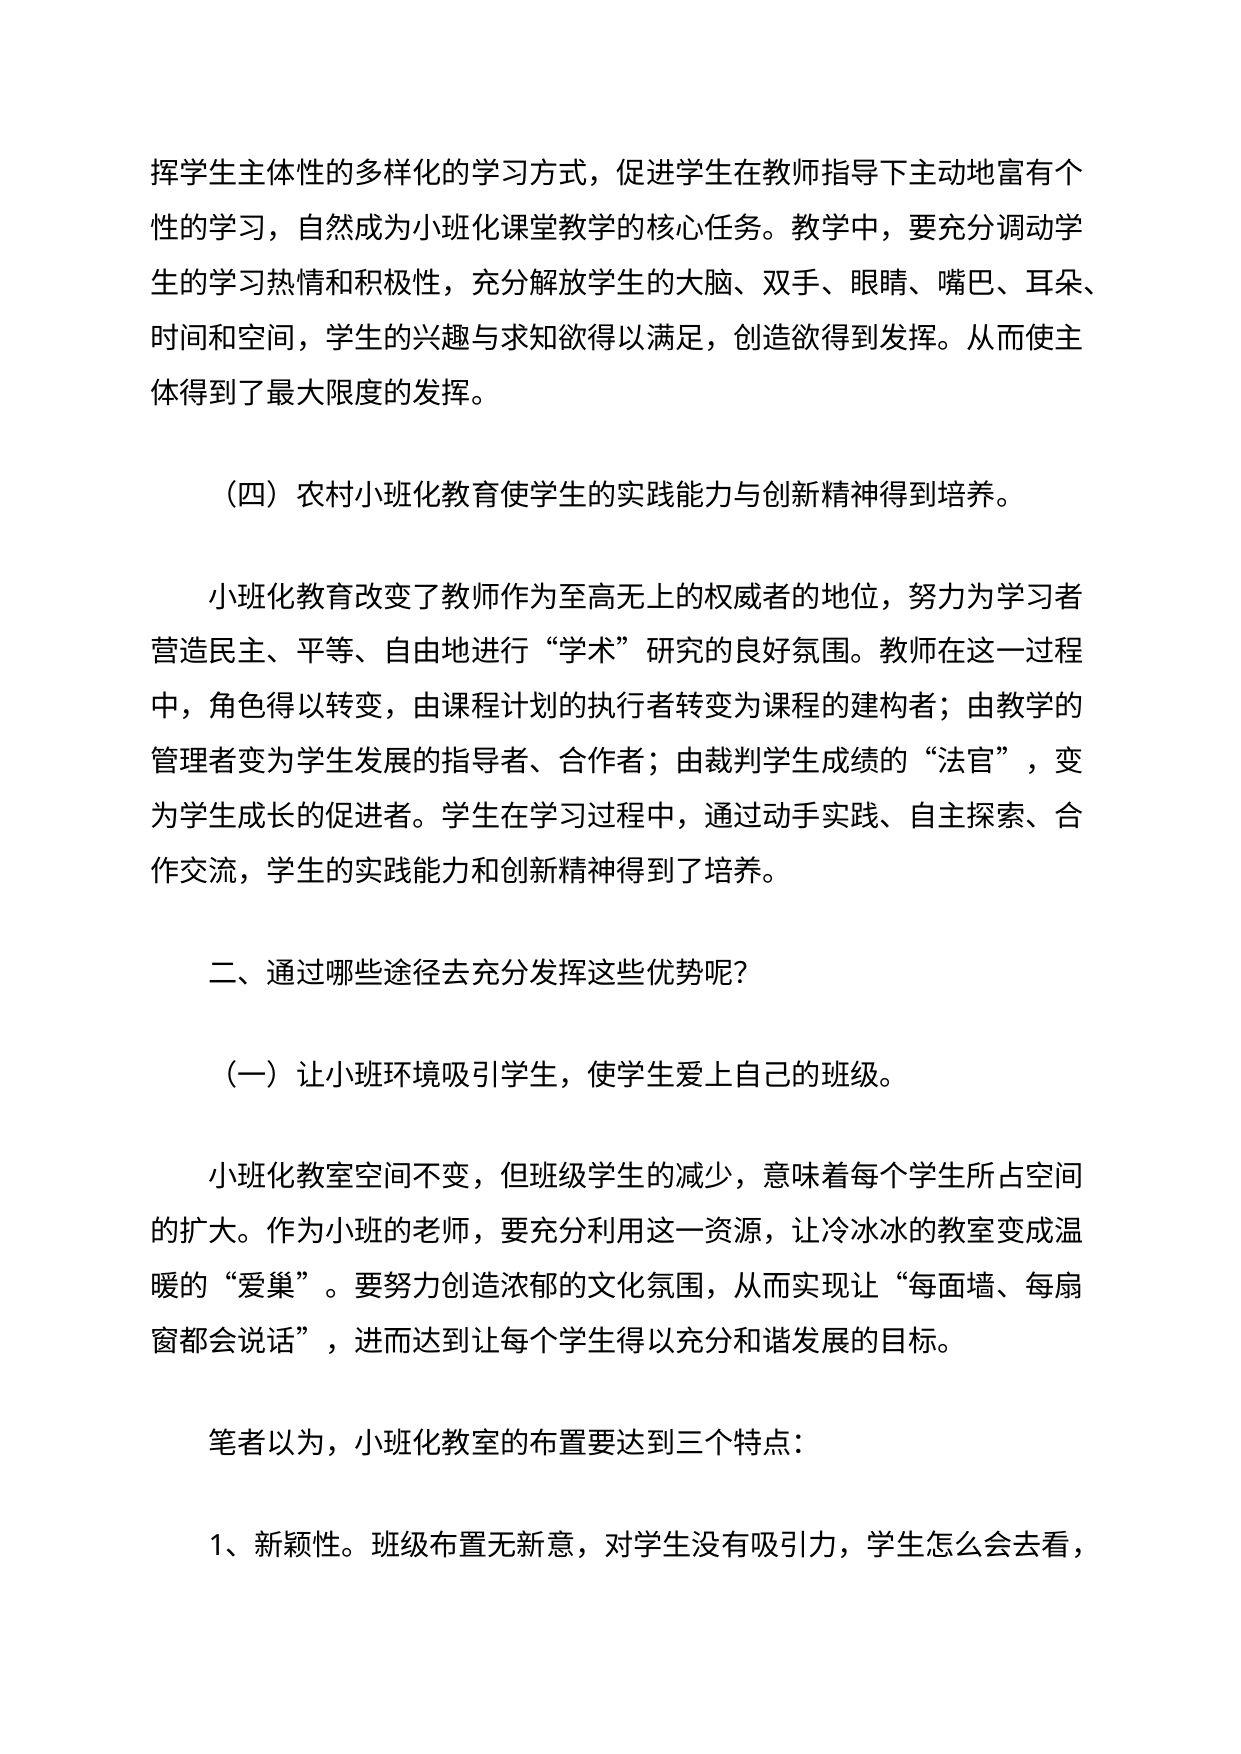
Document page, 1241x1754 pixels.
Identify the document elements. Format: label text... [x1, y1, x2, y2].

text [150, 150, 1090, 412]
text （一）让小班环境吸引学生，使学生爱上自己的班级。 [150, 1051, 1090, 1093]
text 小班化教育改变了教师作为至高无上的权威者的地位，努力为学习者营造民主、平等、自由地进行“学术”研究的良好氛围。教师在这一过程中，角色得以转变，由课程计划的执行者转变为课程的建构者；由教学的管理者变为学生发展的指导者、合作者；由裁判学生成绩的“法官”，变为学生成长的促进者。学生在学习过程中，通过动手实践、自主探索、合作交流，学生的实践能力和创新精神得到了培养。 [150, 573, 1090, 890]
text 二、通过哪些途径去充分发挥这些优势呢？ [150, 949, 1090, 992]
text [150, 1521, 1090, 1563]
text 笔者以为，小班化教室的布置要达到三个特点： [150, 1419, 1090, 1462]
text 小班化教室空间不变，但班级学生的减少，意味着每个学生所占空间的扩大。作为小班的老师，要充分利用这一资源，让冷冰冰的教室变成温暖的“爱巢”。要努力创造浓郁的文化氛围，从而实现让“每面墙、每扇窗都会说话”，进而达到让每个学生得以充分和谐发展的目标。 [150, 1153, 1090, 1360]
text （四）农村小班化教育使学生的实践能力与创新精神得到培养。 [150, 471, 1090, 514]
